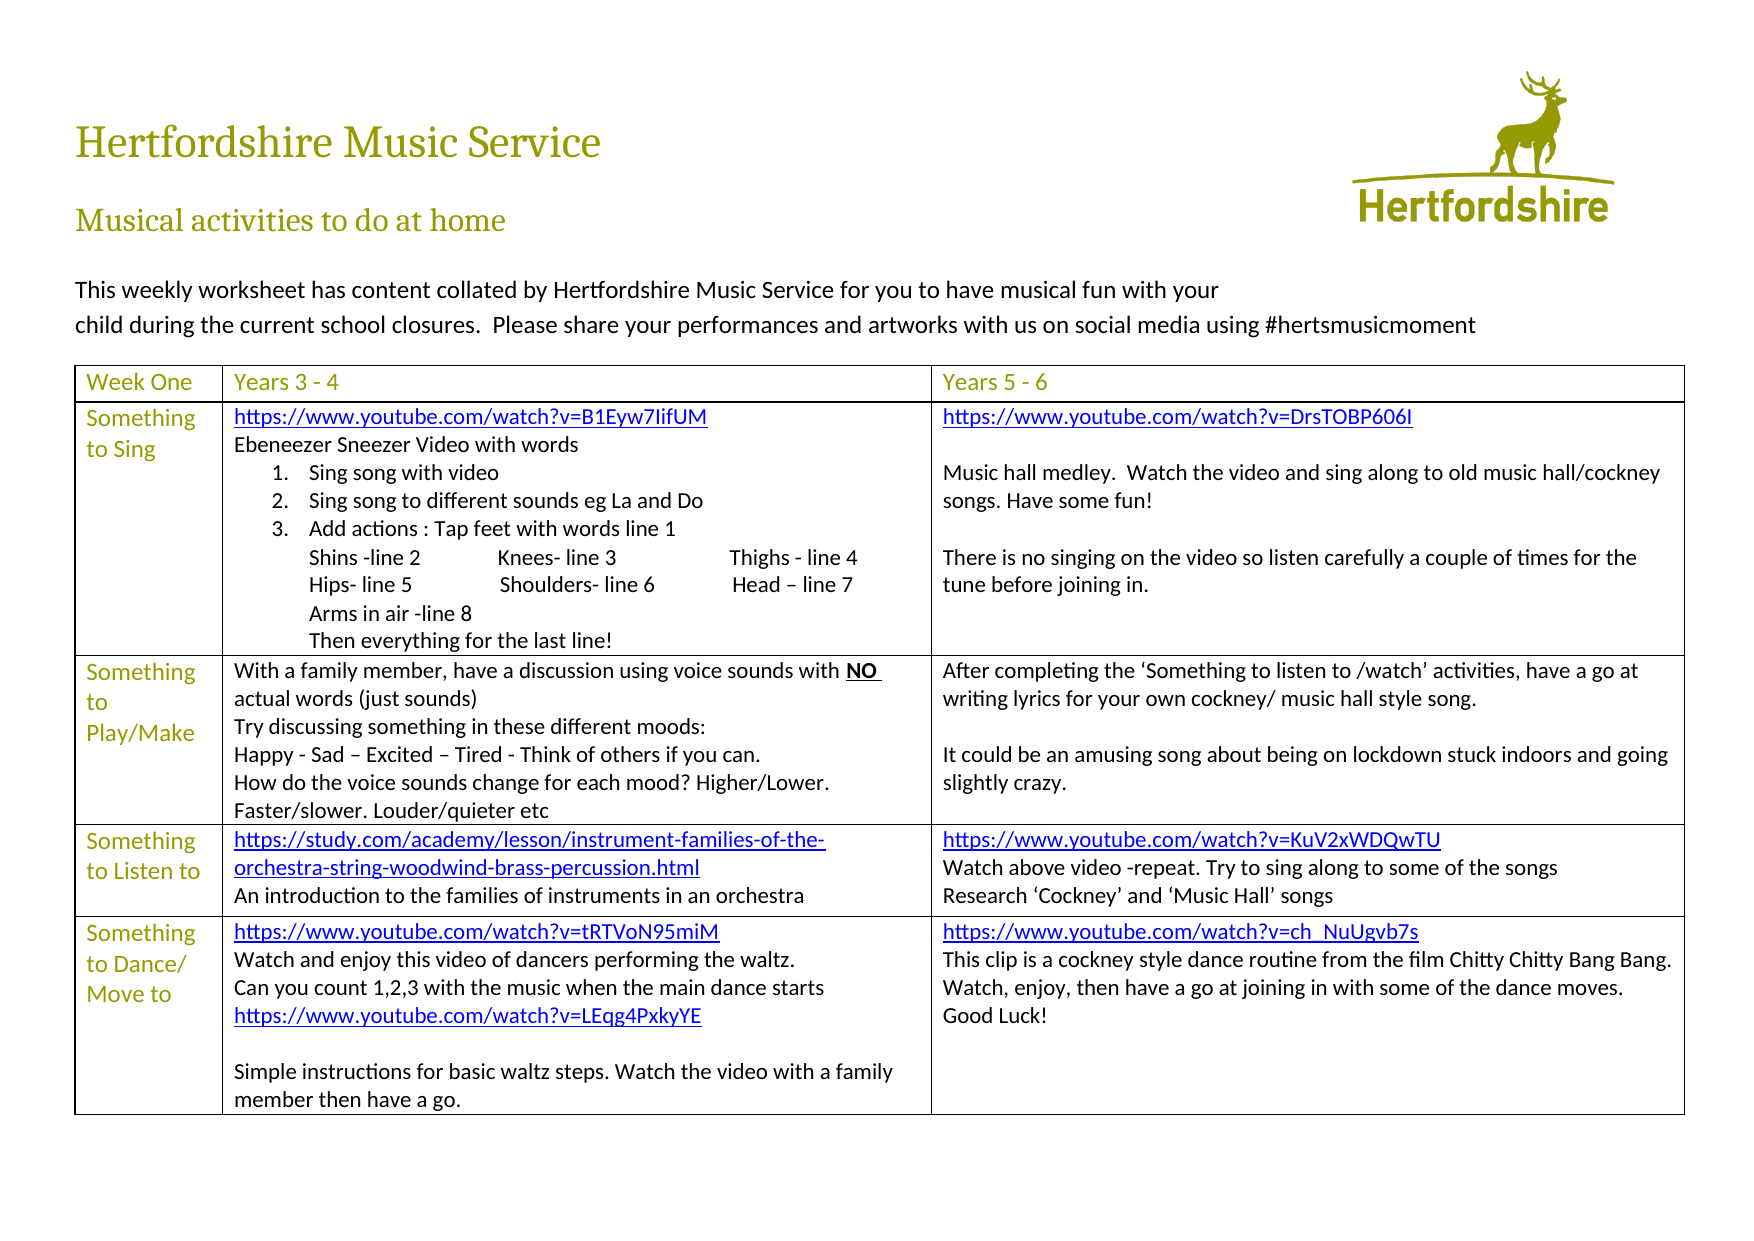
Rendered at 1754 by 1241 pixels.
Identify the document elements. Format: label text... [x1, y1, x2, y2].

table_cell With a family member, have a discussion using voice sounds with NO actual words (just sounds) Try discussing something in these different moods: Happy - Sad – Excited – Tired - Think of others if you can. How do the voice sounds change for each mood? Higher/Lower. Faster/slower. Louder/quieter etc [223, 656, 931, 824]
table_cell Something to Dance/ Move to [76, 917, 222, 1113]
table_cell Something to Listen to [76, 825, 222, 916]
table_cell https://www.youtube.com/watch?v=DrsTOBP606I Music hall medley. Watch the video and sing along to old music hall/cockney songs. Have some fun! There is no singing on the video so listen carefully a couple of times for the tune before joining in. [932, 403, 1684, 655]
table_cell After completing the ‘Something to listen to /watch’ activities, have a go at writing lyrics for your own cockney/ music hall style song. It could be an amusing song about being on lockdown stuck indoors and going slightly crazy. [932, 656, 1684, 824]
table_cell https://www.youtube.com/watch?v=KuV2xWDQwTU Watch above video -repeat. Try to sing along to some of the songs Research ‘Cockney’ and ‘Music Hall’ songs [932, 825, 1684, 916]
table_cell https://www.youtube.com/watch?v=tRTVoN95miM Watch and enjoy this video of dancers performing the waltz. Can you count 1,2,3 with the music when the main dance starts https://www.youtube.com/watch?v=LEqg4PxkyYE Simple instructions for basic waltz steps. Watch the video with a family member then have a go. [223, 917, 931, 1113]
table_header Years 5 - 6 [932, 366, 1684, 401]
table_header Years 3 - 4 [223, 366, 931, 401]
table_cell https://study.com/academy/lesson/instrument-families-of-the-orchestra-string-woodwind-brass-percussion.html An introduction to the families of instruments in an orchestra [223, 825, 931, 916]
picture [1287, 1, 1678, 274]
table_cell Something to Play/Make [76, 656, 222, 824]
table_cell https://www.youtube.com/watch?v=B1Eyw7IifUM Ebeneezer Sneezer Video with words Sing song with video Sing song to different sounds eg La and Do Add actions : Tap feet with words line 1 Shins -line 2 Knees- line 3 Thighs - line 4 Hips- line 5 Shoulders- line 6 Head – line 7 Arms in air -line 8 Then everything for the last line! [223, 403, 931, 655]
table_cell Something to Sing [76, 403, 222, 655]
table_cell https://www.youtube.com/watch?v=ch_NuUgvb7s This clip is a cockney style dance routine from the film Chitty Chitty Bang Bang. Watch, enjoy, then have a go at joining in with some of the dance moves. Good Luck! [932, 917, 1684, 1113]
table_header Week One [76, 366, 222, 401]
text This weekly worksheet has content collated by Hertfordshire Music Service for you to have musical fun with your child during the current school closures. Please share your performances and artworks with us on social media using #hertsmusicmoment [75, 274, 1679, 339]
